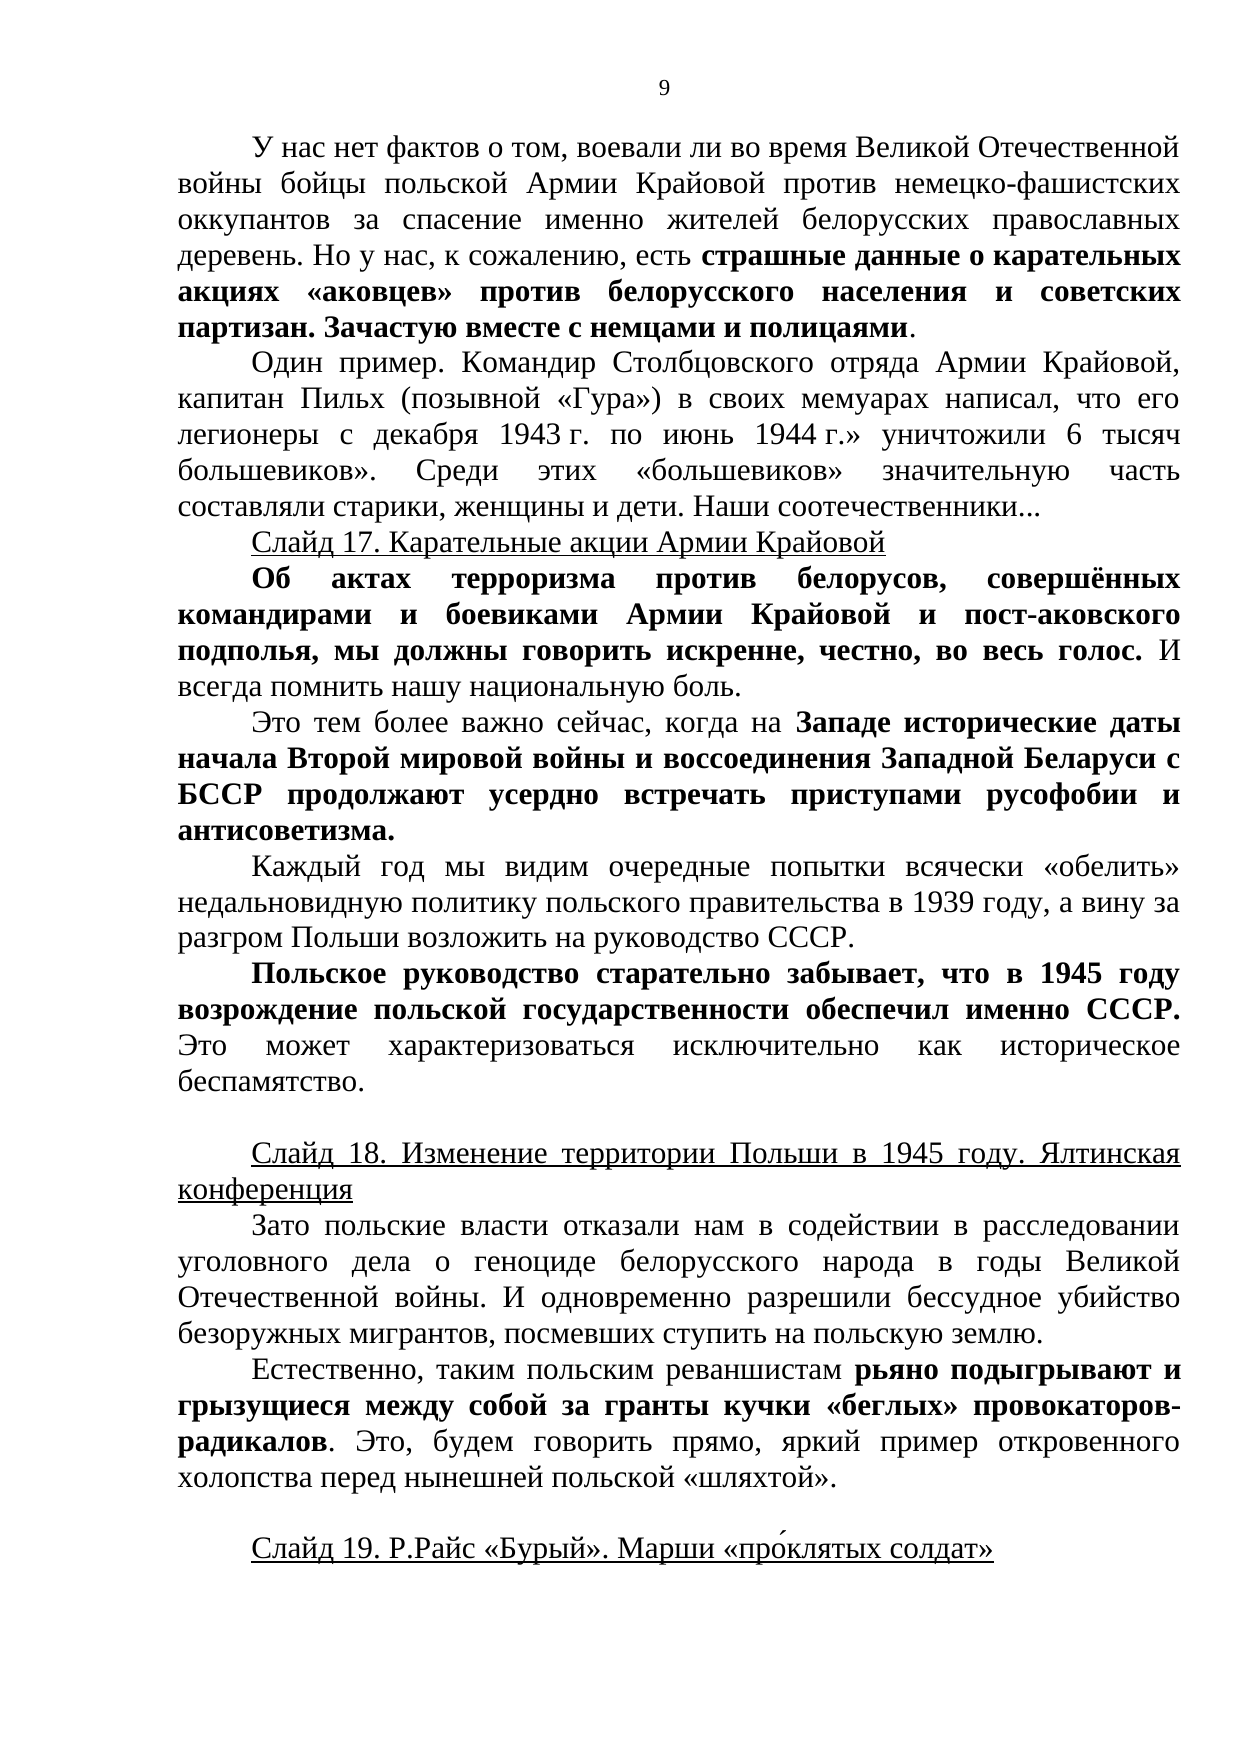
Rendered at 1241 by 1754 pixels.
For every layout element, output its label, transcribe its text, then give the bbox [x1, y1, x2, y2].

text Слайд 18. Изменение территории Польши в 1945 году. Ялтинская конференция [177, 1134, 1181, 1206]
text Слайд 19. Р.Райс «Бурый». Марши «про́клятых солдат» [177, 1530, 1181, 1566]
text Слайд 17. Карательные акции Армии Крайовой [177, 523, 1181, 559]
text Это тем более важно сейчас, когда на Западе исторические даты начала Второй мировой войны и воссоединения Западной Беларуси с БССР продолжают усердно встречать приступами русофобии и антисоветизма. [177, 703, 1181, 847]
text Зато польские власти отказали нам в содействии в расследовании уголовного дела о геноциде белорусского народа в годы Великой Отечественной войны. И одновременно разрешили бессудное убийство безоружных мигрантов, посмевших ступить на польскую землю. [177, 1206, 1181, 1350]
text У нас нет фактов о том, воевали ли во время Великой Отечественной войны бойцы польской Армии Крайовой против немецко-фашистских оккупантов за спасение именно жителей белорусских православных деревень. Но у нас, к сожалению, есть страшные данные о карательных акциях «аковцев» против белорусского населения и советских партизан. Зачастую вместе с немцами и полицаями. [177, 128, 1181, 344]
text Об актах терроризма против белорусов, совершённых командирами и боевиками Армии Крайовой и пост-аковского подполья, мы должны говорить искренне, честно, во весь голос. И всегда помнить нашу национальную боль. [177, 559, 1181, 703]
text Естественно, таким польским реваншистам рьяно подыгрывают и грызущиеся между собой за гранты кучки «беглых» провокаторов-радикалов. Это, будем говорить прямо, яркий пример откровенного холопства перед нынешней польской «шляхтой». [177, 1350, 1181, 1494]
text Польское руководство старательно забывает, что в 1945 году возрождение польской государственности обеспечил именно СССР. Это может характеризоваться исключительно как историческое беспамятство. [177, 955, 1181, 1098]
text Один пример. Командир Столбцовского отряда Армии Крайовой, капитан Пильх (позывной «Гура») в своих мемуарах написал, что его легионеры с декабря 1943 г. по июнь 1944 г.» уничтожили 6 тысяч большевиков». Среди этих «большевиков» значительную часть составляли старики, женщины и дети. Наши соотечественники... [177, 344, 1181, 523]
text Каждый год мы видим очередные попытки всячески «обелить» недальновидную политику польского правительства в 1939 году, а вину за разгром Польши возложить на руководство СССР. [177, 847, 1181, 955]
